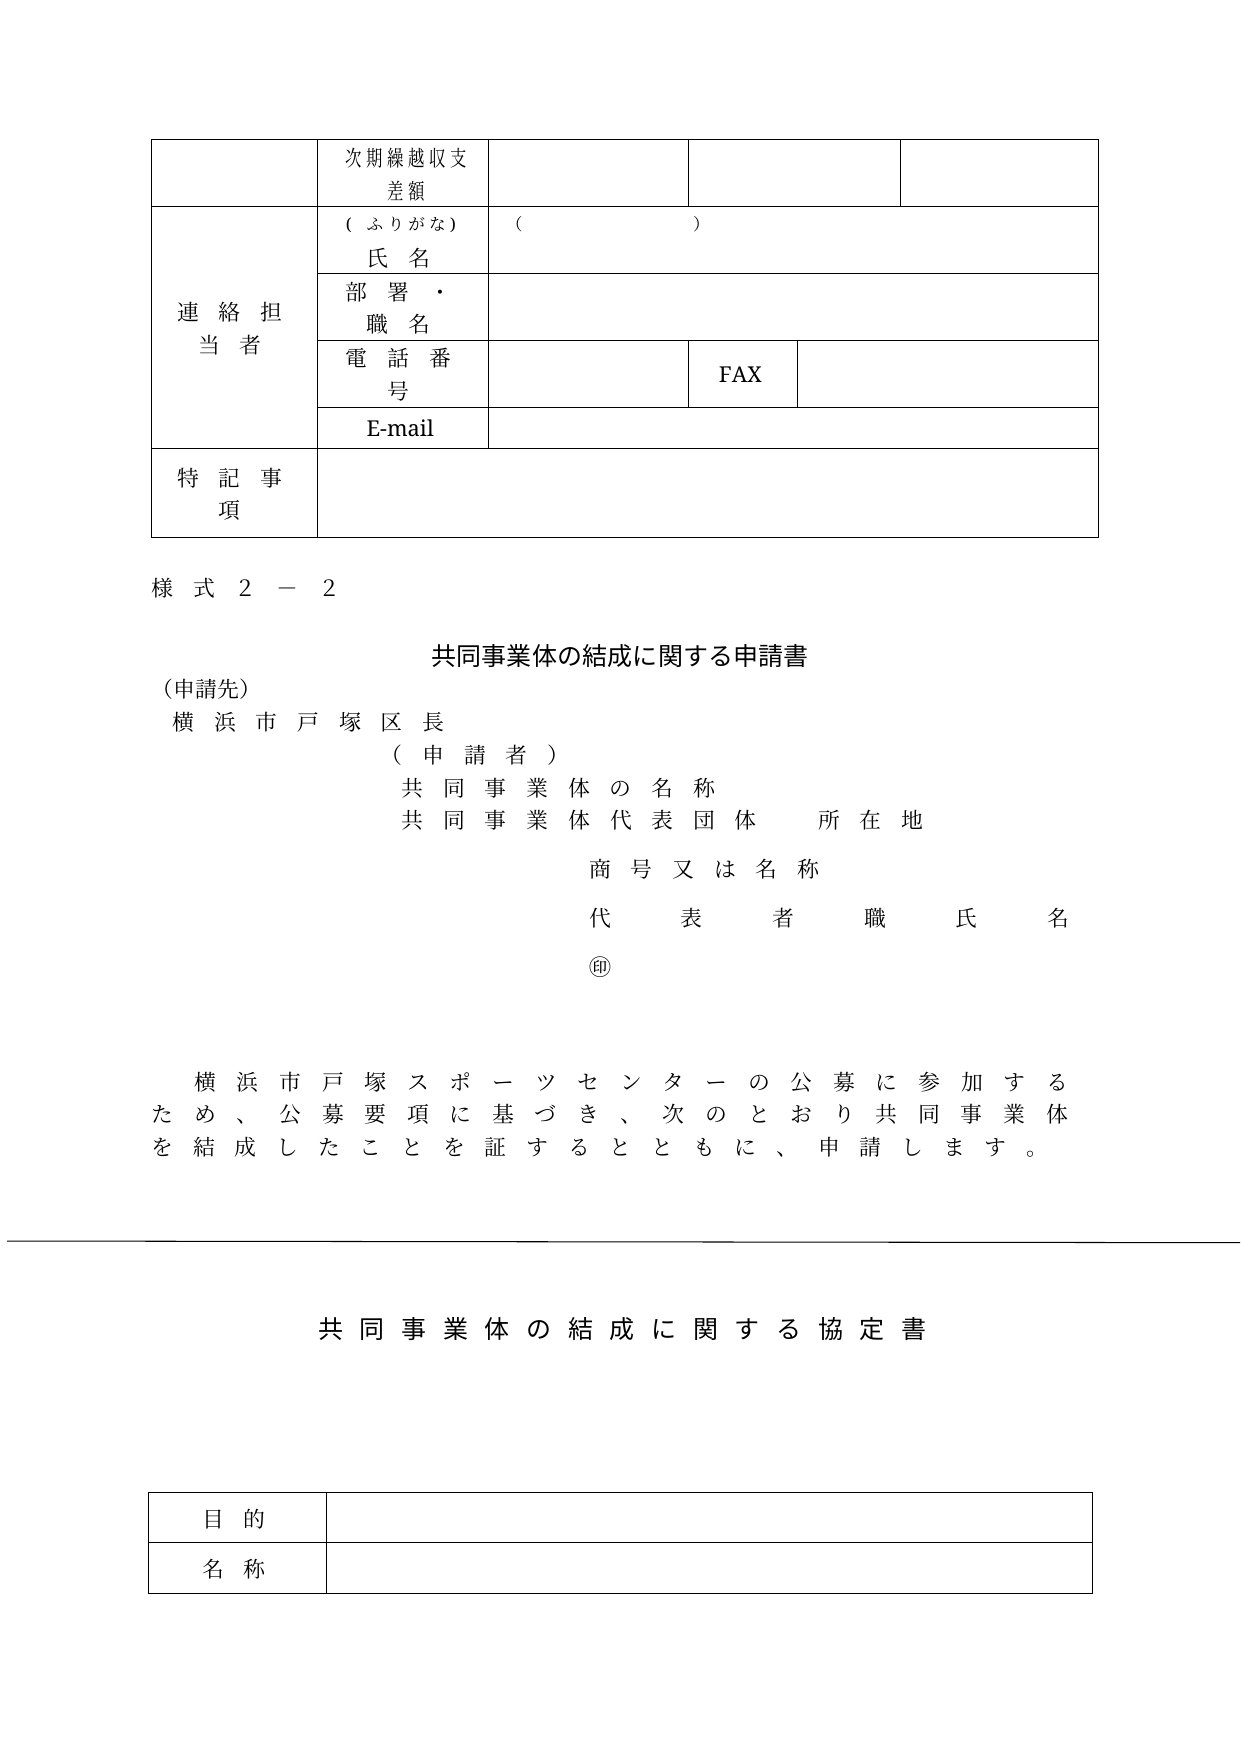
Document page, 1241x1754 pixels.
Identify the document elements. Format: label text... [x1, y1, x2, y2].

table_header 目的 [149, 1493, 326, 1542]
table_cell 次期繰越収支差額 [318, 140, 488, 206]
table_cell [798, 341, 1098, 407]
table_cell (ふりがな) 氏名 [318, 207, 488, 273]
table_cell [489, 341, 688, 407]
table_cell [901, 140, 1098, 206]
text （申請先） [151, 673, 1089, 704]
table_cell 特記事項 [152, 449, 317, 537]
table_cell [318, 449, 1098, 537]
table_cell （ ） [489, 207, 1098, 273]
text 横浜市戸塚区長 [172, 704, 1089, 737]
table_cell [689, 140, 900, 206]
text 代表者職氏名 ㊞ [568, 900, 1089, 982]
table_cell [489, 274, 1098, 340]
text 横浜市戸塚スポーツセンターの公募に参加するため、公募要項に基づき、次のとおり共同事業体を結成したことを証するとともに、申請します。 [151, 1064, 1089, 1163]
table_cell [489, 408, 1098, 448]
table_cell E-mail [318, 408, 488, 448]
text 商号又は名称 [568, 852, 1089, 884]
text 共同事業体の名称 [370, 770, 1089, 803]
table_header [327, 1493, 1092, 1542]
table_cell 連絡担当者 [152, 207, 317, 448]
table_cell FAX [689, 341, 797, 407]
text 共同事業体の結成に関する協定書 [155, 1294, 1089, 1360]
table_cell 部署・職名 [318, 274, 488, 340]
text 共同事業体代表団体 所在地 [370, 803, 1089, 836]
text （申請者） [151, 737, 1089, 770]
table_cell [327, 1543, 1092, 1592]
table_cell 名称 [149, 1543, 326, 1592]
text 共同事業体の結成に関する申請書 [151, 636, 1089, 673]
table_cell 電話番号 [318, 341, 488, 407]
table_cell [489, 140, 688, 206]
text 様式２－２ [151, 571, 1089, 603]
